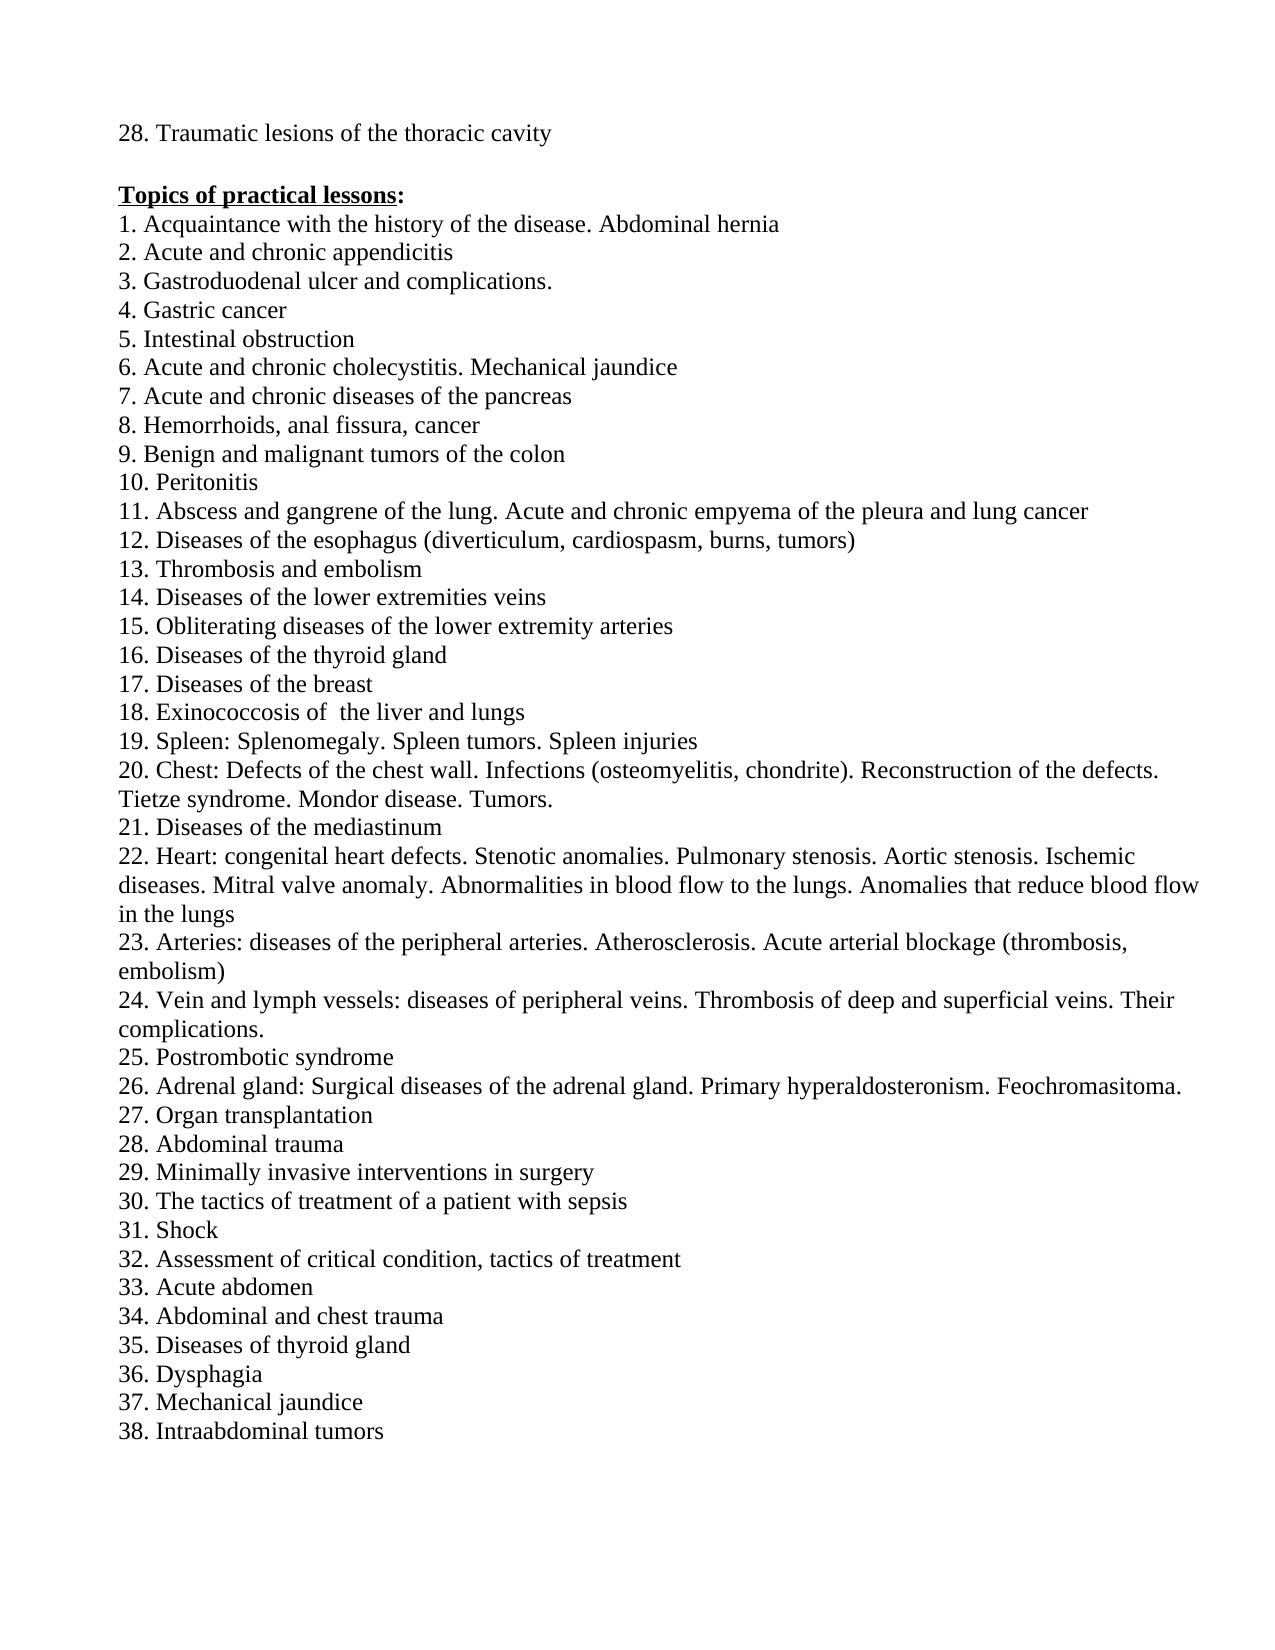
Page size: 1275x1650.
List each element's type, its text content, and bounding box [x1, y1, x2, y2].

text 35. Diseases of thyroid gland [118, 1330, 1216, 1359]
text 33. Acute abdomen [118, 1272, 1216, 1301]
text 6. Acute and chronic cholecystitis. Mechanical jaundice [118, 352, 1216, 381]
text 24. Vein and lymph vessels: diseases of peripheral veins. Thrombosis of deep and superficial veins. Their complications. [118, 985, 1216, 1042]
text 18. Exinococcosis of the liver and lungs [118, 697, 1216, 726]
text 38. Intraabdominal tumors [118, 1416, 1216, 1445]
text 16. Diseases of the thyroid gland [118, 640, 1216, 669]
text 20. Chest: Defects of the chest wall. Infections (osteomyelitis, chondrite). Reconstruction of the defects. Tietze syndrome. Mondor disease. Tumors. [118, 755, 1216, 812]
text 28. Abdominal trauma [118, 1129, 1216, 1157]
text 34. Abdominal and chest trauma [118, 1301, 1216, 1330]
text 13. Thrombosis and embolism [118, 554, 1216, 582]
text 37. Mechanical jaundice [118, 1387, 1216, 1416]
text 17. Diseases of the breast [118, 669, 1216, 697]
text 28. Traumatic lesions of the thoracic cavity [118, 118, 1216, 147]
text 30. The tactics of treatment of a patient with sepsis [118, 1186, 1216, 1215]
text 14. Diseases of the lower extremities veins [118, 582, 1216, 611]
text 27. Organ transplantation [118, 1100, 1216, 1129]
text 15. Obliterating diseases of the lower extremity arteries [118, 611, 1216, 640]
text 31. Shock [118, 1215, 1216, 1244]
text 22. Heart: congenital heart defects. Stenotic anomalies. Pulmonary stenosis. Aortic stenosis. Ischemic diseases. Mitral valve anomaly. Abnormalities in blood flow to the lungs. Anomalies that reduce blood flow in the lungs [118, 841, 1216, 927]
text 19. Spleen: Splenomegaly. Spleen tumors. Spleen injuries [118, 726, 1216, 755]
text 36. Dysphagia [118, 1359, 1216, 1387]
text 25. Postrombotic syndrome [118, 1042, 1216, 1071]
text Topics of practical lessons: [118, 180, 1216, 209]
text 12. Diseases of the esophagus (diverticulum, cardiospasm, burns, tumors) [118, 525, 1216, 554]
text 1. Acquaintance with the history of the disease. Abdominal hernia [118, 209, 1216, 237]
text 23. Arteries: diseases of the peripheral arteries. Atherosclerosis. Acute arterial blockage (thrombosis, embolism) [118, 927, 1216, 985]
text 29. Minimally invasive interventions in surgery [118, 1157, 1216, 1186]
text 8. Hemorrhoids, anal fissura, cancer [118, 410, 1216, 439]
text 4. Gastric cancer [118, 295, 1216, 324]
text 32. Assessment of critical condition, tactics of treatment [118, 1244, 1216, 1272]
text 11. Abscess and gangrene of the lung. Acute and chronic empyema of the pleura and lung cancer [118, 496, 1216, 525]
text 21. Diseases of the mediastinum [118, 812, 1216, 841]
text 2. Acute and chronic appendicitis [118, 237, 1216, 266]
text 5. Intestinal obstruction [118, 324, 1216, 352]
text 26. Adrenal gland: Surgical diseases of the adrenal gland. Primary hyperaldosteronism. Feochromasitoma. [118, 1071, 1216, 1100]
text 3. Gastroduodenal ulcer and complications. [118, 266, 1216, 295]
text 9. Benign and malignant tumors of the colon [118, 439, 1216, 467]
text 10. Peritonitis [118, 467, 1216, 496]
text 7. Acute and chronic diseases of the pancreas [118, 381, 1216, 410]
